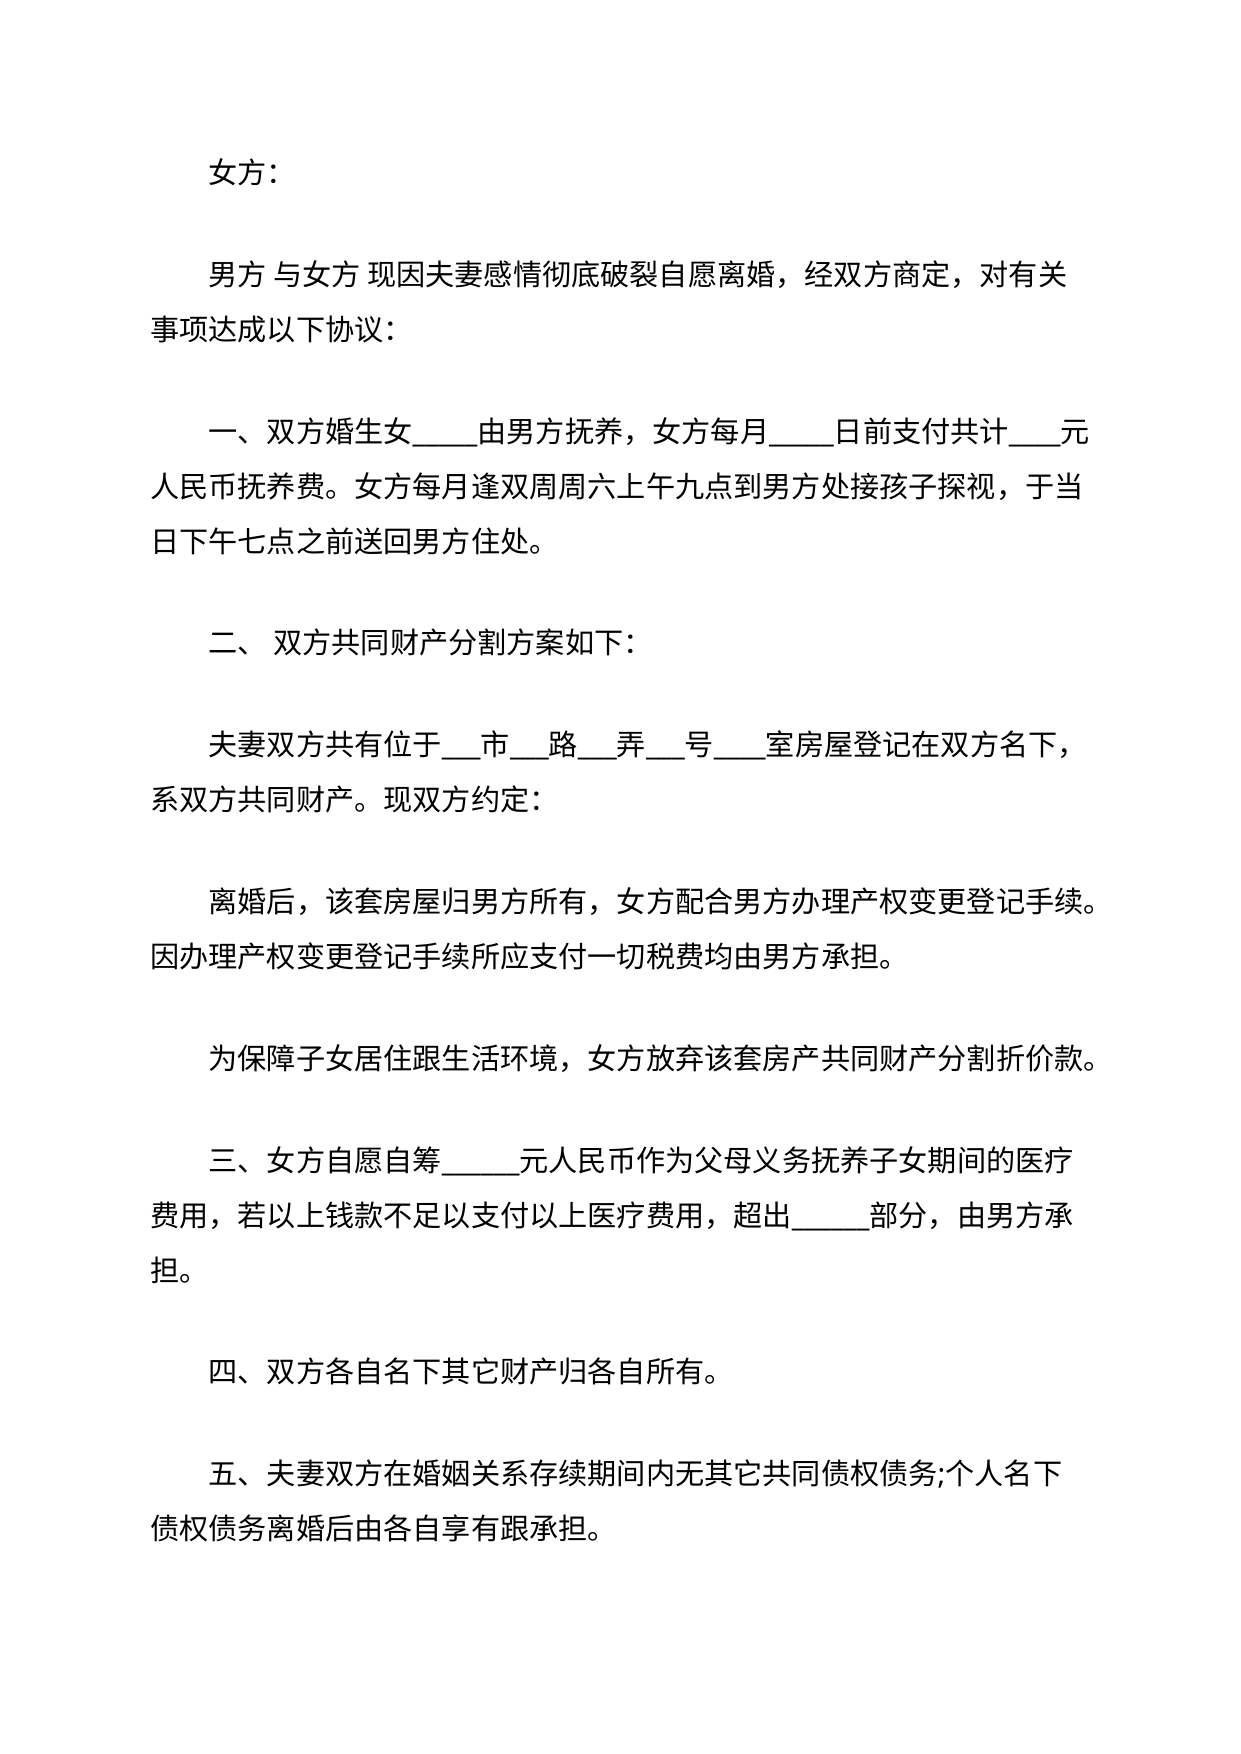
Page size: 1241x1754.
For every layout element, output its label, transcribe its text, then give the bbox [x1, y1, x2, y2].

text 五、夫妻双方在婚姻关系存续期间内无其它共同债权债务;个人名下债权债务离婚后由各自享有跟承担。 [150, 1451, 1090, 1548]
text 女方： [150, 150, 1090, 192]
text 一、双方婚生女_____由男方抚养，女方每月_____日前支付共计____元人民币抚养费。女方每月逢双周周六上午九点到男方处接孩子探视，于当日下午七点之前送回男方住处。 [150, 408, 1090, 561]
text 二、 双方共同财产分割方案如下： [150, 620, 1090, 662]
text 夫妻双方共有位于___市___路___弄___号____室房屋登记在双方名下，系双方共同财产。现双方约定： [150, 722, 1090, 819]
text 四、双方各自名下其它财产归各自所有。 [150, 1349, 1090, 1391]
text 离婚后，该套房屋归男方所有，女方配合男方办理产权变更登记手续。因办理产权变更登记手续所应支付一切税费均由男方承担。 [150, 879, 1090, 976]
text 为保障子女居住跟生活环境，女方放弃该套房产共同财产分割折价款。 [150, 1035, 1090, 1078]
text 三、女方自愿自筹______元人民币作为父母义务抚养子女期间的医疗费用，若以上钱款不足以支付以上医疗费用，超出______部分，由男方承担。 [150, 1137, 1090, 1289]
text 男方 与女方 现因夫妻感情彻底破裂自愿离婚，经双方商定，对有关事项达成以下协议： [150, 252, 1090, 349]
